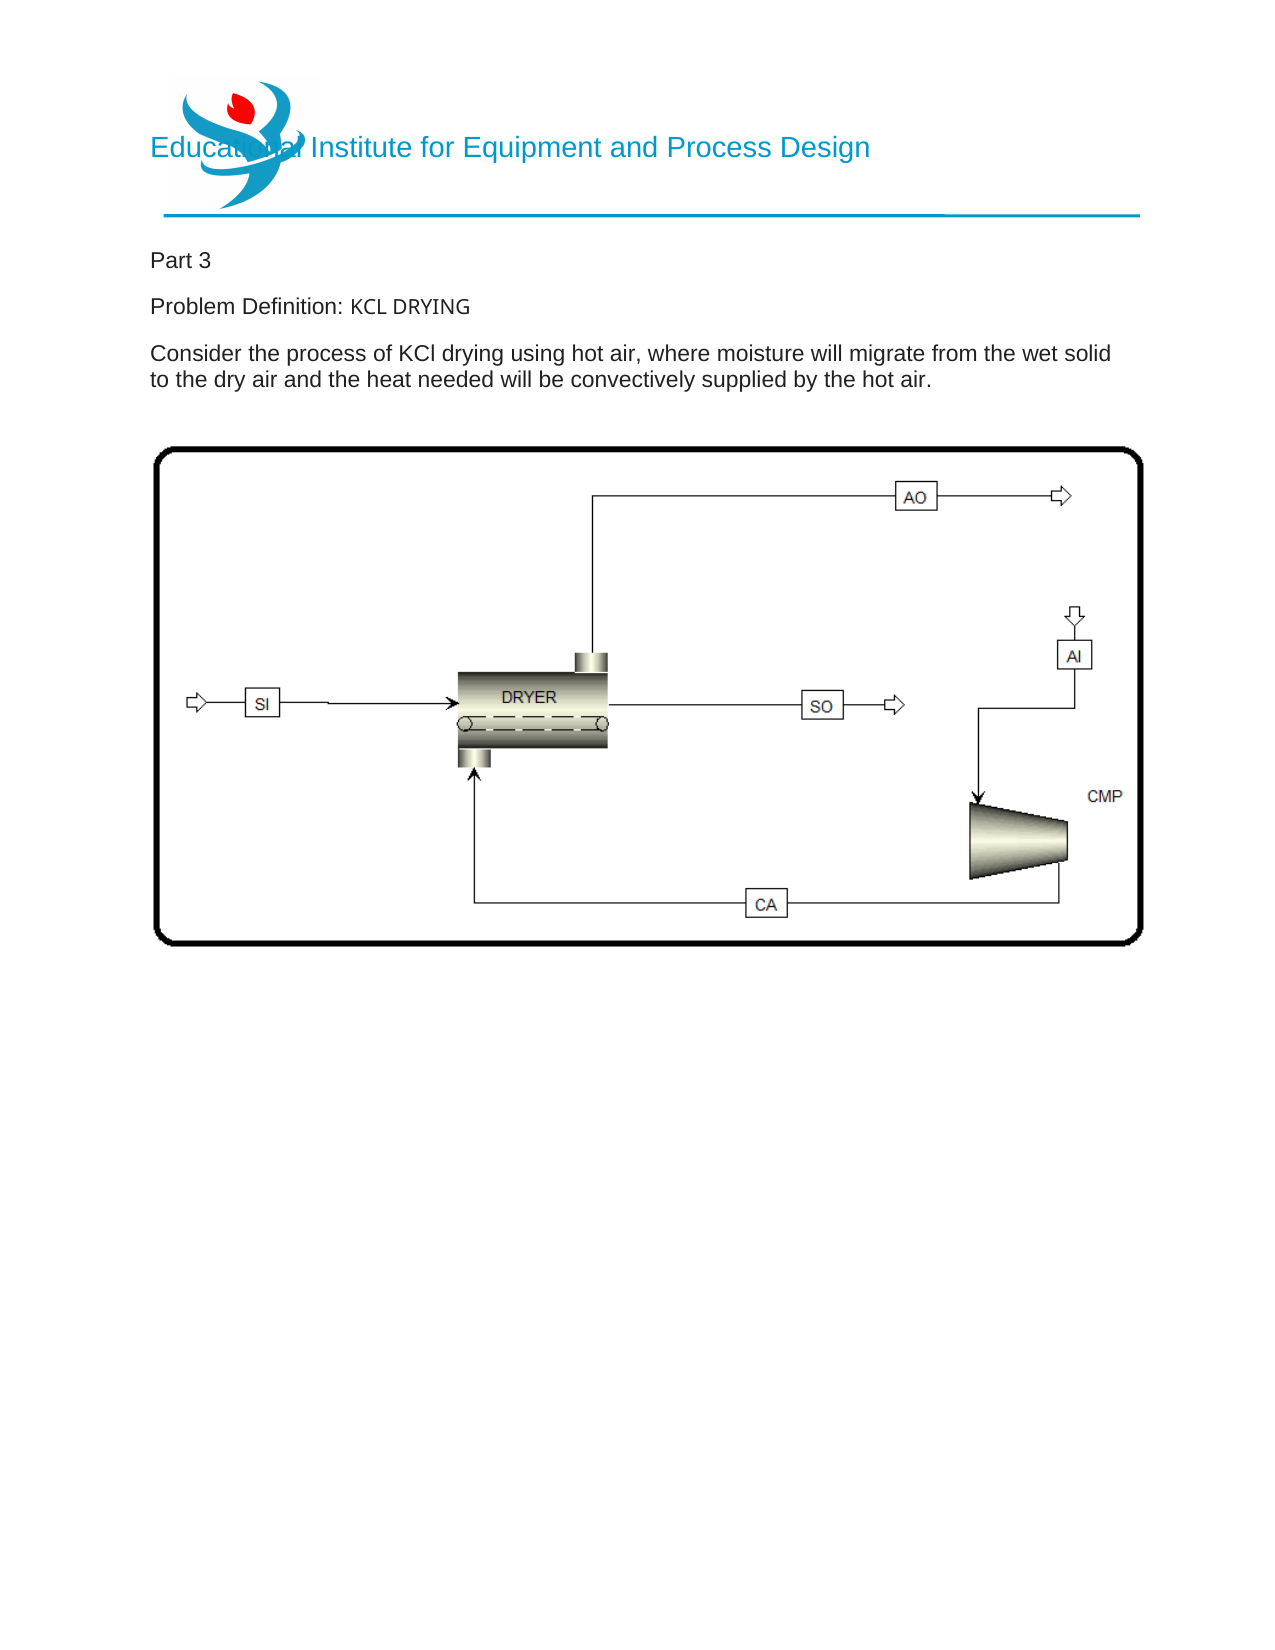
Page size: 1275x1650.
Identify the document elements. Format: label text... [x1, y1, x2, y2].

picture [150, 445, 1146, 949]
picture [169, 74, 321, 213]
text Problem Definition: KCL DRYING [150, 292, 1125, 321]
text Consider the process of KCl drying using hot air, where moisture will migrate from the wet solid to the dry air and the heat needed will be convectively supplied by the hot air. [150, 340, 1125, 392]
text Part 3 [150, 247, 1125, 274]
